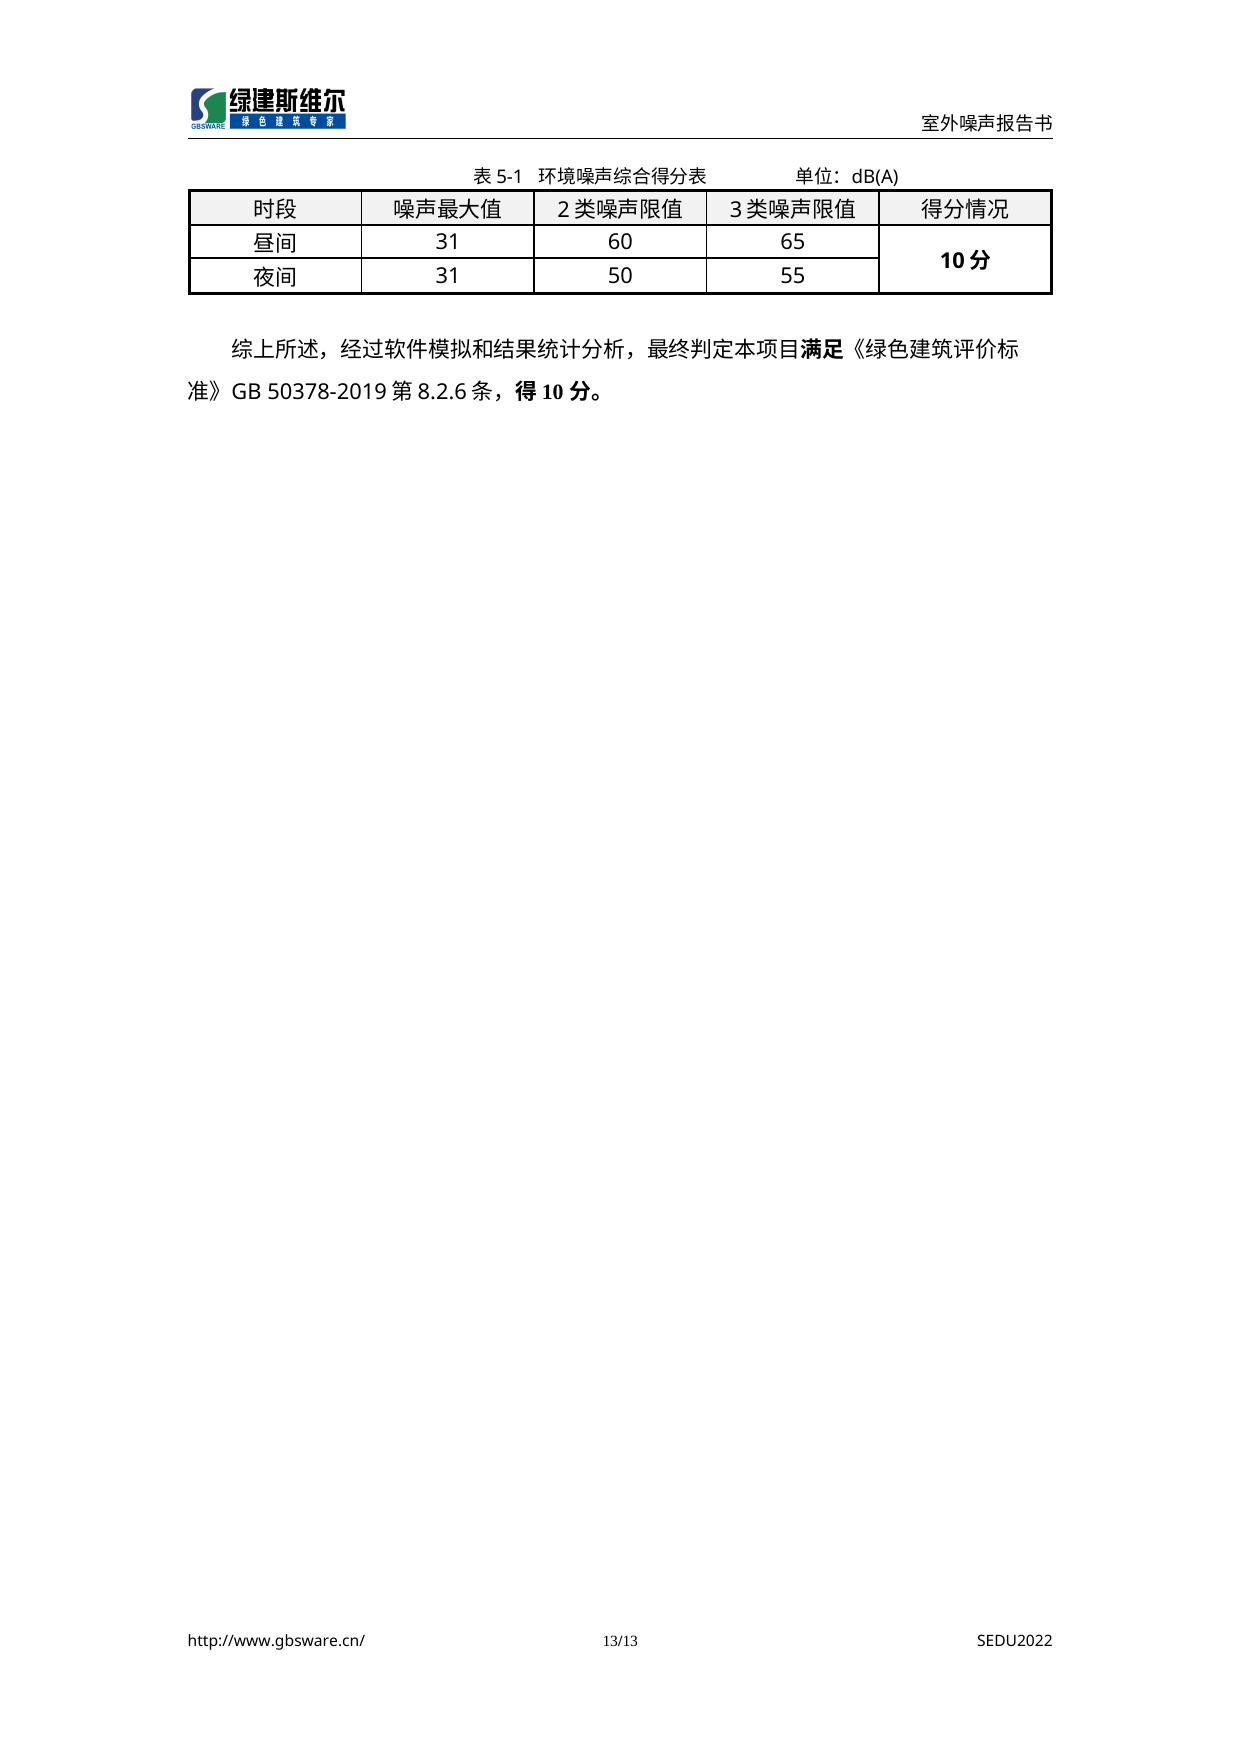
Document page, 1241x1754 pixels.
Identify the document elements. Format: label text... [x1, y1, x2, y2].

table_cell 昼间 [191, 226, 361, 257]
table_cell 55 [707, 259, 878, 292]
table_header 3类噪声限值 [707, 192, 878, 224]
table_header 时段 [191, 192, 361, 224]
table_cell 50 [535, 259, 706, 292]
table_cell 10分 [880, 226, 1050, 292]
table_cell 60 [535, 226, 706, 257]
table_cell 31 [362, 226, 533, 257]
table_cell 31 [362, 259, 533, 292]
table_cell 65 [707, 226, 878, 257]
text 综上所述，经过软件模拟和结果统计分析，最终判定本项目满足《绿色建筑评价标准》GB 50378-2019第8.2.6条，得 10 分。 [187, 324, 1053, 407]
picture [187, 88, 347, 130]
table_header 得分情况 [880, 192, 1050, 224]
table_cell 夜间 [191, 259, 361, 292]
table_header 2类噪声限值 [535, 192, 706, 224]
text 表5-1 环境噪声综合得分表 单位：dB(A) [187, 162, 1053, 189]
table_header 噪声最大值 [362, 192, 533, 224]
